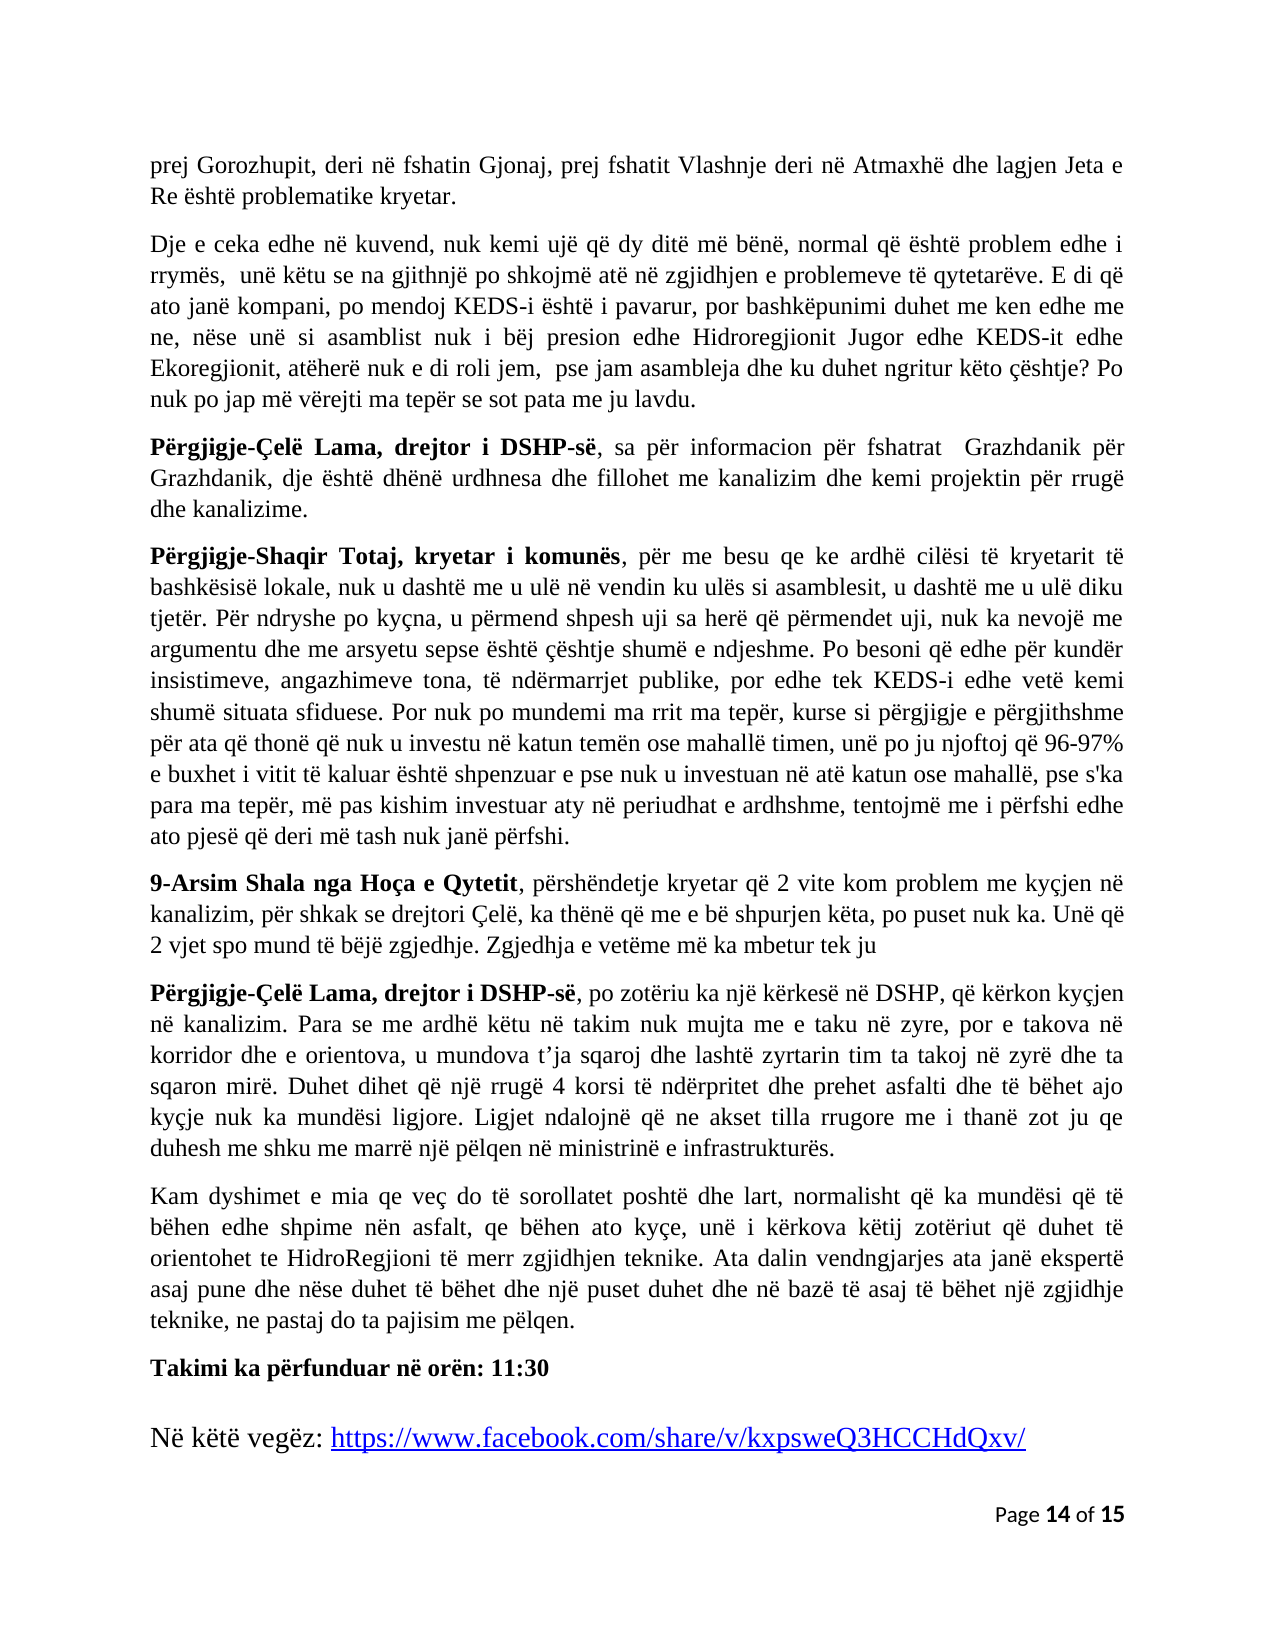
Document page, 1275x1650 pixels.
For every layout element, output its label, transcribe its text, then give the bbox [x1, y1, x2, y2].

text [150, 150, 1125, 210]
text Përgjigje-Çelë Lama, drejtor i DSHP-së, po zotëriu ka një kërkesë në DSHP, që kërkon kyçjen në kanalizim. Para se me ardhë këtu në takim nuk mujta me e taku në zyre, por e takova në korridor dhe e orientova, u mundova t’ja sqaroj dhe lashtë zyrtarin tim ta takoj në zyrë dhe ta sqaron mirë. Duhet dihet që një rrugë 4 korsi të ndërpritet dhe prehet asfalti dhe të bëhet ajo kyçje nuk ka mundësi ligjore. Ligjet ndalojnë që ne akset tilla rrugore me i thanë zot ju qe duhesh me shku me marrë një pëlqen në ministrinë e infrastrukturës. [150, 978, 1125, 1162]
text Takimi ka përfunduar në orën: 11:30 [150, 1353, 1125, 1382]
text Përgjigje-Shaqir Totaj, kryetar i komunës, për me besu qe ke ardhë cilësi të kryetarit të bashkësisë lokale, nuk u dashtë me u ulë në vendin ku ulës si asamblesit, u dashtë me u ulë diku tjetër. Për ndryshe po kyçna, u përmend shpesh uji sa herë që përmendet uji, nuk ka nevojë me argumentu dhe me arsyetu sepse është çështje shumë e ndjeshme. Po besoni që edhe për kundër insistimeve, angazhimeve tona, të ndërmarrjet publike, por edhe tek KEDS-i edhe vetë kemi shumë situata sfiduese. Por nuk po mundemi ma rrit ma tepër, kurse si përgjigje e përgjithshme për ata që thonë që nuk u investu në katun temën ose mahallë timen, unë po ju njoftoj që 96-97% e buxhet i vitit të kaluar është shpenzuar e pse nuk u investuan në atë katun ose mahallë, pse s'ka para ma tepër, më pas kishim investuar aty në periudhat e ardhshme, tentojmë me i përfshi edhe ato pjesë që deri më tash nuk janë përfshi. [150, 541, 1125, 849]
text Kam dyshimet e mia qe veç do të sorollatet poshtë dhe lart, normalisht që ka mundësi që të bëhen edhe shpime nën asfalt, qe bëhen ato kyçe, unë i kërkova këtij zotëriut që duhet të orientohet te HidroRegjioni të merr zgjidhjen teknike. Ata dalin vendngjarjes ata janë ekspertë asaj pune dhe nëse duhet të bëhet dhe një puset duhet dhe në bazë të asaj të bëhet një zgjidhje teknike, ne pastaj do ta pajisim me pëlqen. [150, 1181, 1125, 1334]
text Në këtë vegëz: https://www.facebook.com/share/v/kxpsweQ3HCCHdQxv/ [150, 1420, 1125, 1454]
text Përgjigje-Çelë Lama, drejtor i DSHP-së, sa për informacion për fshatrat Grazhdanik për Grazhdanik, dje është dhënë urdhnesa dhe fillohet me kanalizim dhe kemi projektin për rrugë dhe kanalizime. [150, 432, 1125, 522]
text 9-Arsim Shala nga Hoça e Qytetit, përshëndetje kryetar që 2 vite kom problem me kyçjen në kanalizim, për shkak se drejtori Çelë, ka thënë që me e bë shpurjen këta, po puset nuk ka. Unë që 2 vjet spo mund të bëjë zgjedhje. Zgjedhja e vetëme më ka mbetur tek ju [150, 868, 1125, 959]
text Dje e ceka edhe në kuvend, nuk kemi ujë që dy ditë më bënë, normal që është problem edhe i rrymës, unë këtu se na gjithnjë po shkojmë atë në zgjidhjen e problemeve të qytetarëve. E di që ato janë kompani, po mendoj KEDS-i është i pavarur, por bashkëpunimi duhet me ken edhe me ne, nëse unë si asamblist nuk i bëj presion edhe Hidroregjionit Jugor edhe KEDS-it edhe Ekoregjionit, atëherë nuk e di roli jem, pse jam asambleja dhe ku duhet ngritur këto çështje? Po nuk po jap më vërejti ma tepër se sot pata me ju lavdu. [150, 229, 1125, 413]
